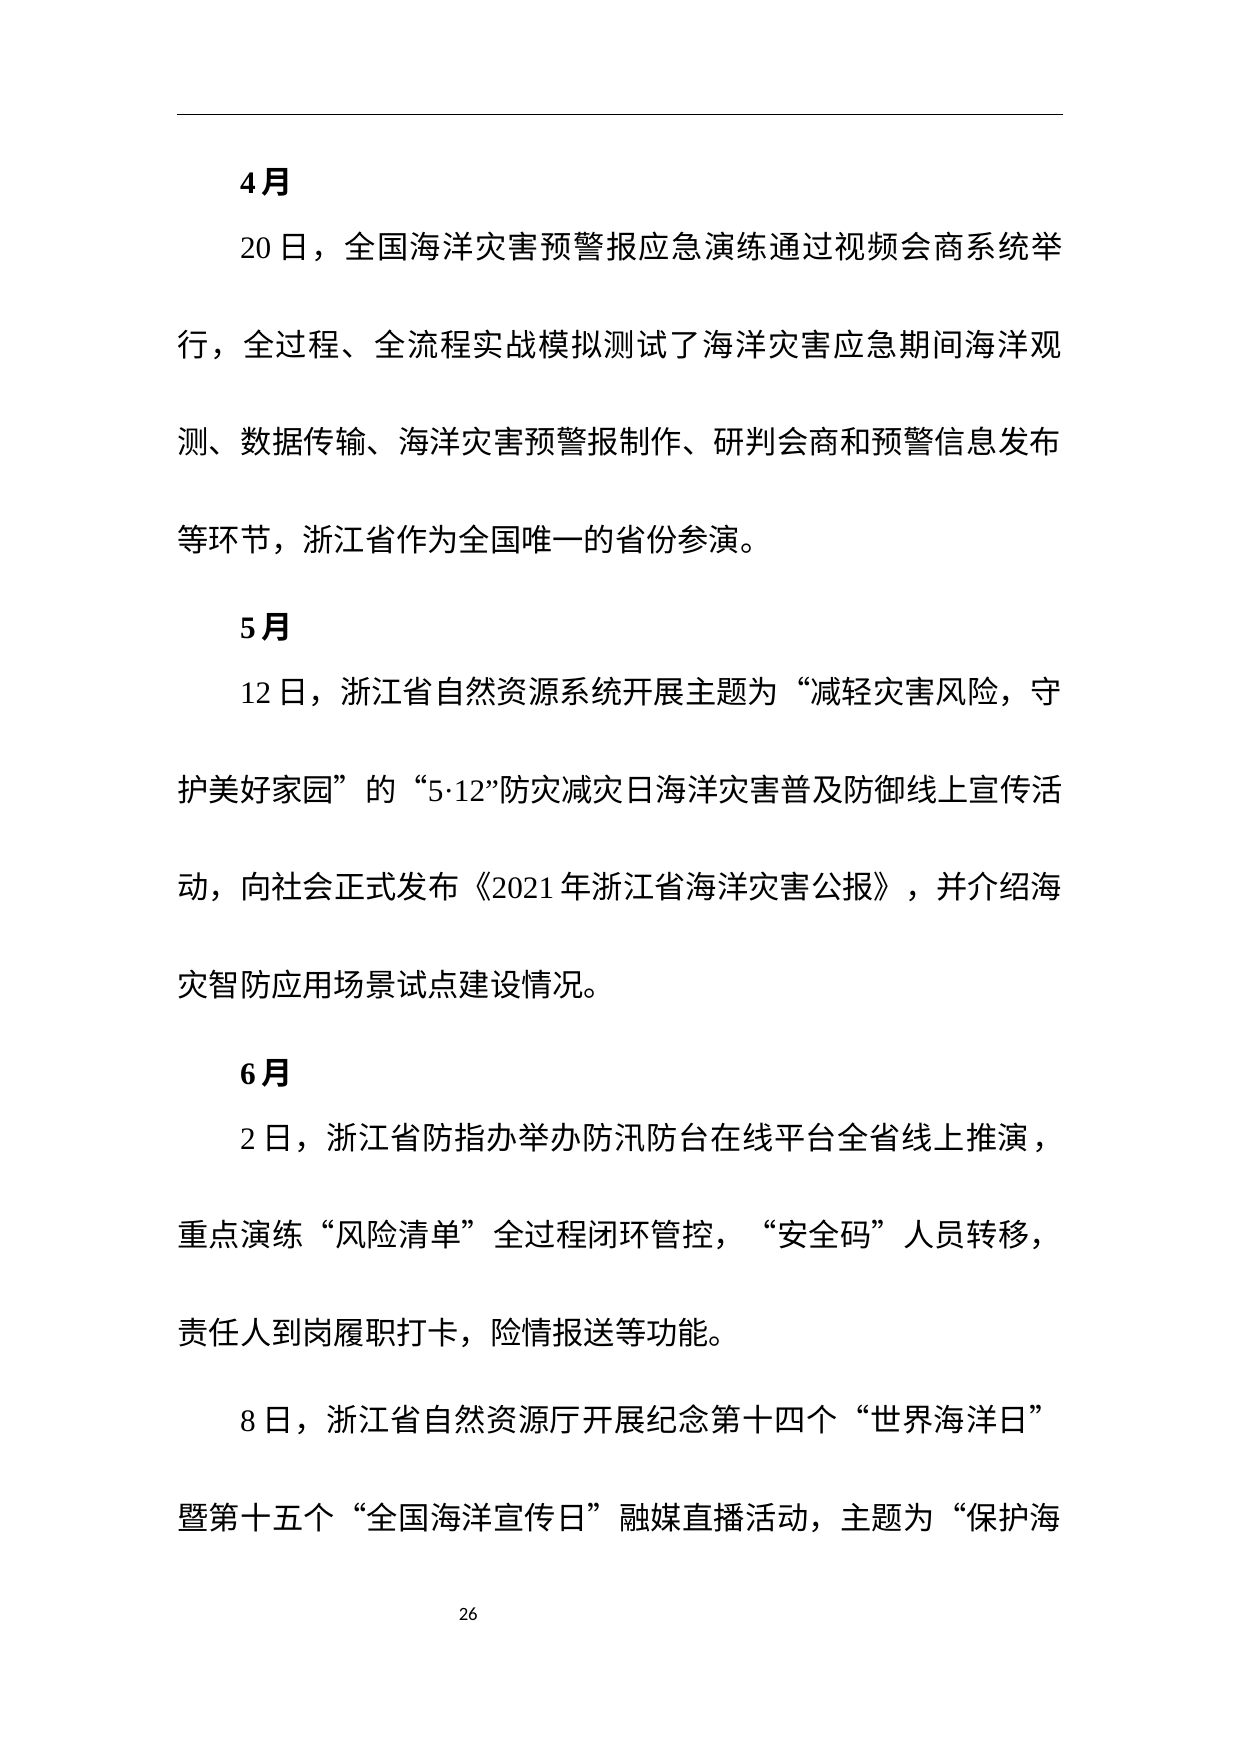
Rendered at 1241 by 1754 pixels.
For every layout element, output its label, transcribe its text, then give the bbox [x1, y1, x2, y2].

text 6月 [177, 1038, 1063, 1103]
text 2日，浙江省防指办举办防汛防台在线平台全省线上推演，重点演练“风险清单”全过程闭环管控，“安全码”人员转移，责任人到岗履职打卡，险情报送等功能。 [177, 1103, 1063, 1363]
text 20日，全国海洋灾害预警报应急演练通过视频会商系统举行，全过程、全流程实战模拟测试了海洋灾害应急期间海洋观测、数据传输、海洋灾害预警报制作、研判会商和预警信息发布等环节，浙江省作为全国唯一的省份参演。 [177, 213, 1063, 570]
text 4月 [177, 148, 1063, 213]
text 5月 [177, 593, 1063, 658]
text 12日，浙江省自然资源系统开展主题为“减轻灾害风险，守护美好家园”的“5·12”防灾减灾日海洋灾害普及防御线上宣传活动，向社会正式发布《2021年浙江省海洋灾害公报》，并介绍海灾智防应用场景试点建设情况。 [177, 658, 1063, 1015]
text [177, 1386, 1063, 1548]
